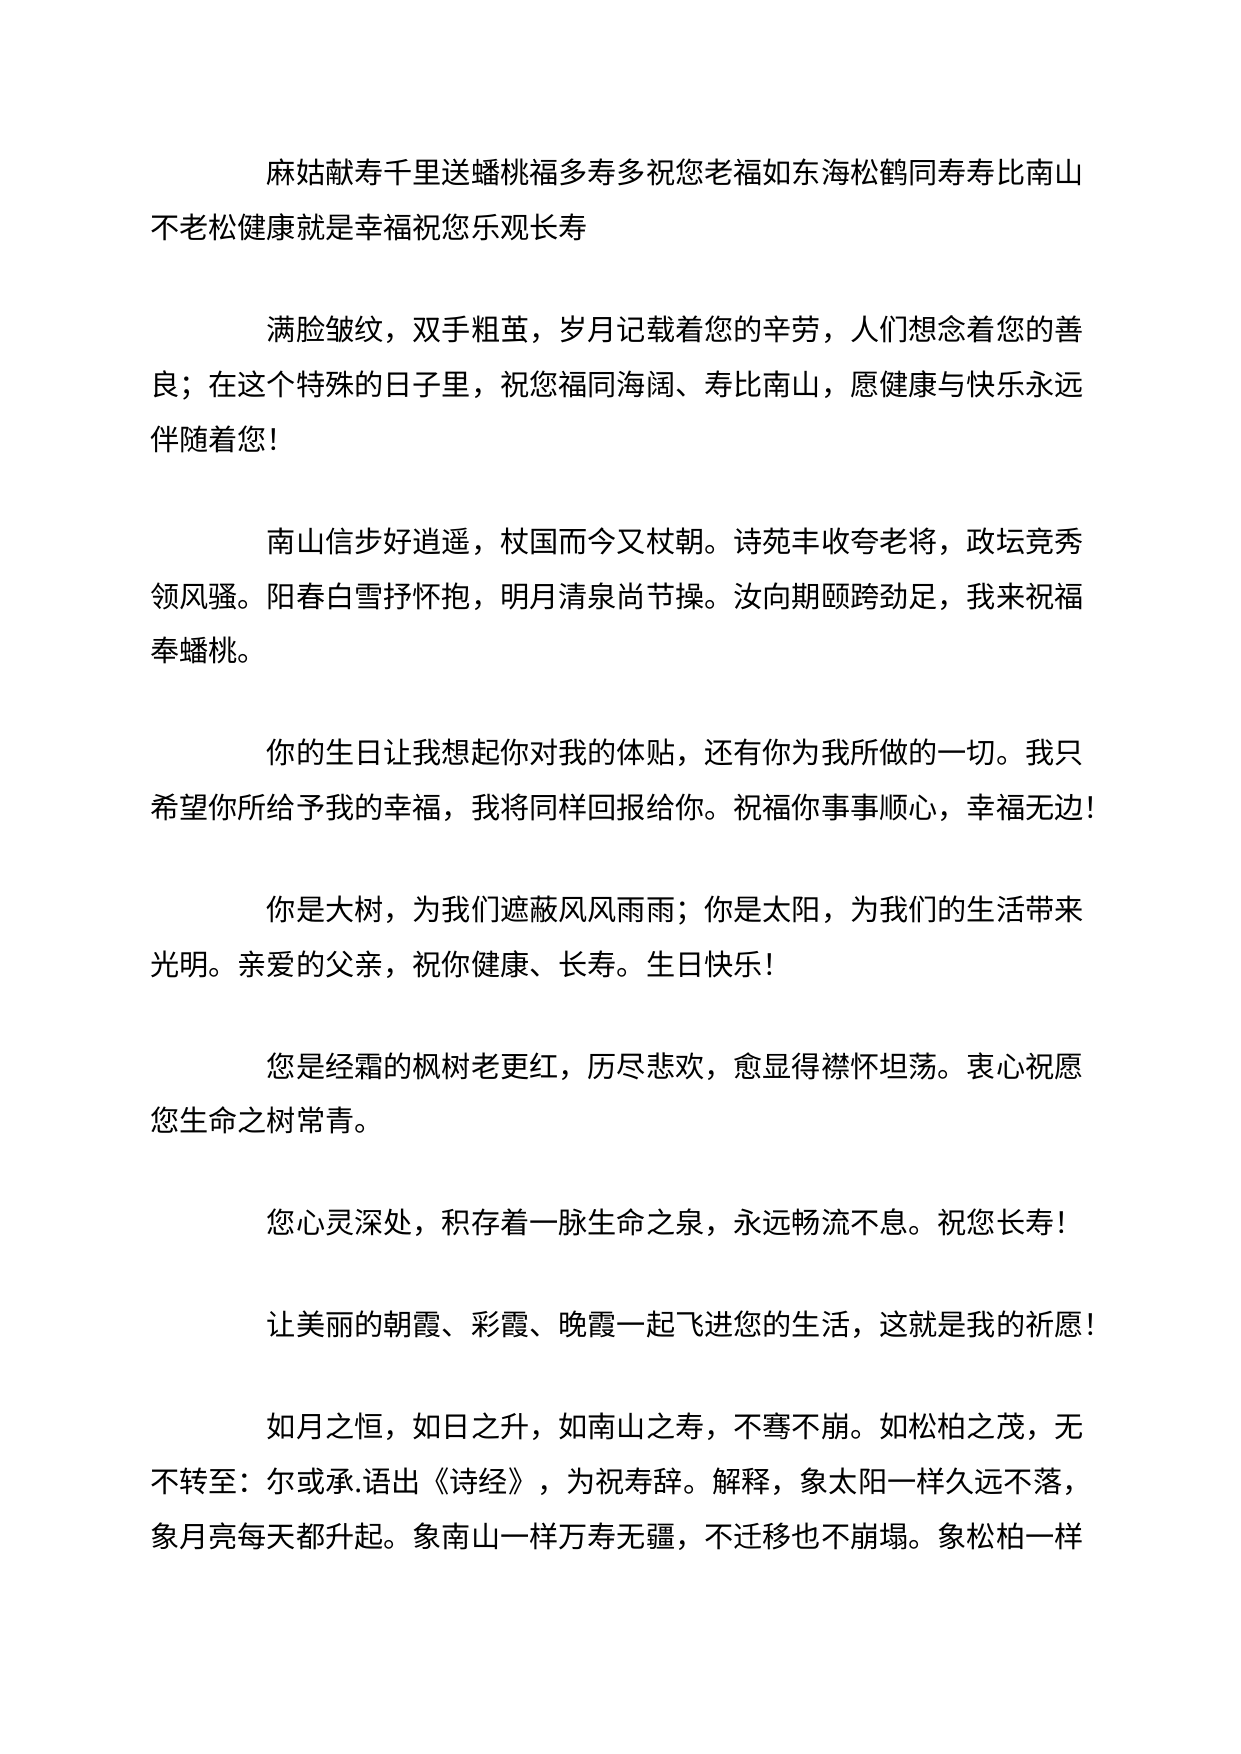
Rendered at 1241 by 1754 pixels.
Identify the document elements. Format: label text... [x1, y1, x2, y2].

text 您是经霜的枫树老更红，历尽悲欢，愈显得襟怀坦荡。衷心祝愿您生命之树常青。 [150, 1043, 1090, 1140]
text 您心灵深处，积存着一脉生命之泉，永远畅流不息。祝您长寿！ [150, 1200, 1090, 1242]
text 满脸皱纹，双手粗茧，岁月记载着您的辛劳，人们想念着您的善良；在这个特殊的日子里，祝您福同海阔、寿比南山，愿健康与快乐永远伴随着您！ [150, 307, 1090, 459]
text 让美丽的朝霞、彩霞、晚霞一起飞进您的生活，这就是我的祈愿！ [150, 1302, 1090, 1344]
text 麻姑献寿千里送蟠桃福多寿多祝您老福如东海松鹤同寿寿比南山不老松健康就是幸福祝您乐观长寿 [150, 150, 1090, 247]
text 南山信步好逍遥，杖国而今又杖朝。诗苑丰收夸老将，政坛竞秀领风骚。阳春白雪抒怀抱，明月清泉尚节操。汝向期颐跨劲足，我来祝福奉蟠桃。 [150, 518, 1090, 670]
text 你是大树，为我们遮蔽风风雨雨；你是太阳，为我们的生活带来光明。亲爱的父亲，祝你健康、长寿。生日快乐！ [150, 886, 1090, 984]
text 你的生日让我想起你对我的体贴，还有你为我所做的一切。我只希望你所给予我的幸福，我将同样回报给你。祝福你事事顺心，幸福无边！ [150, 730, 1090, 827]
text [150, 1403, 1090, 1556]
